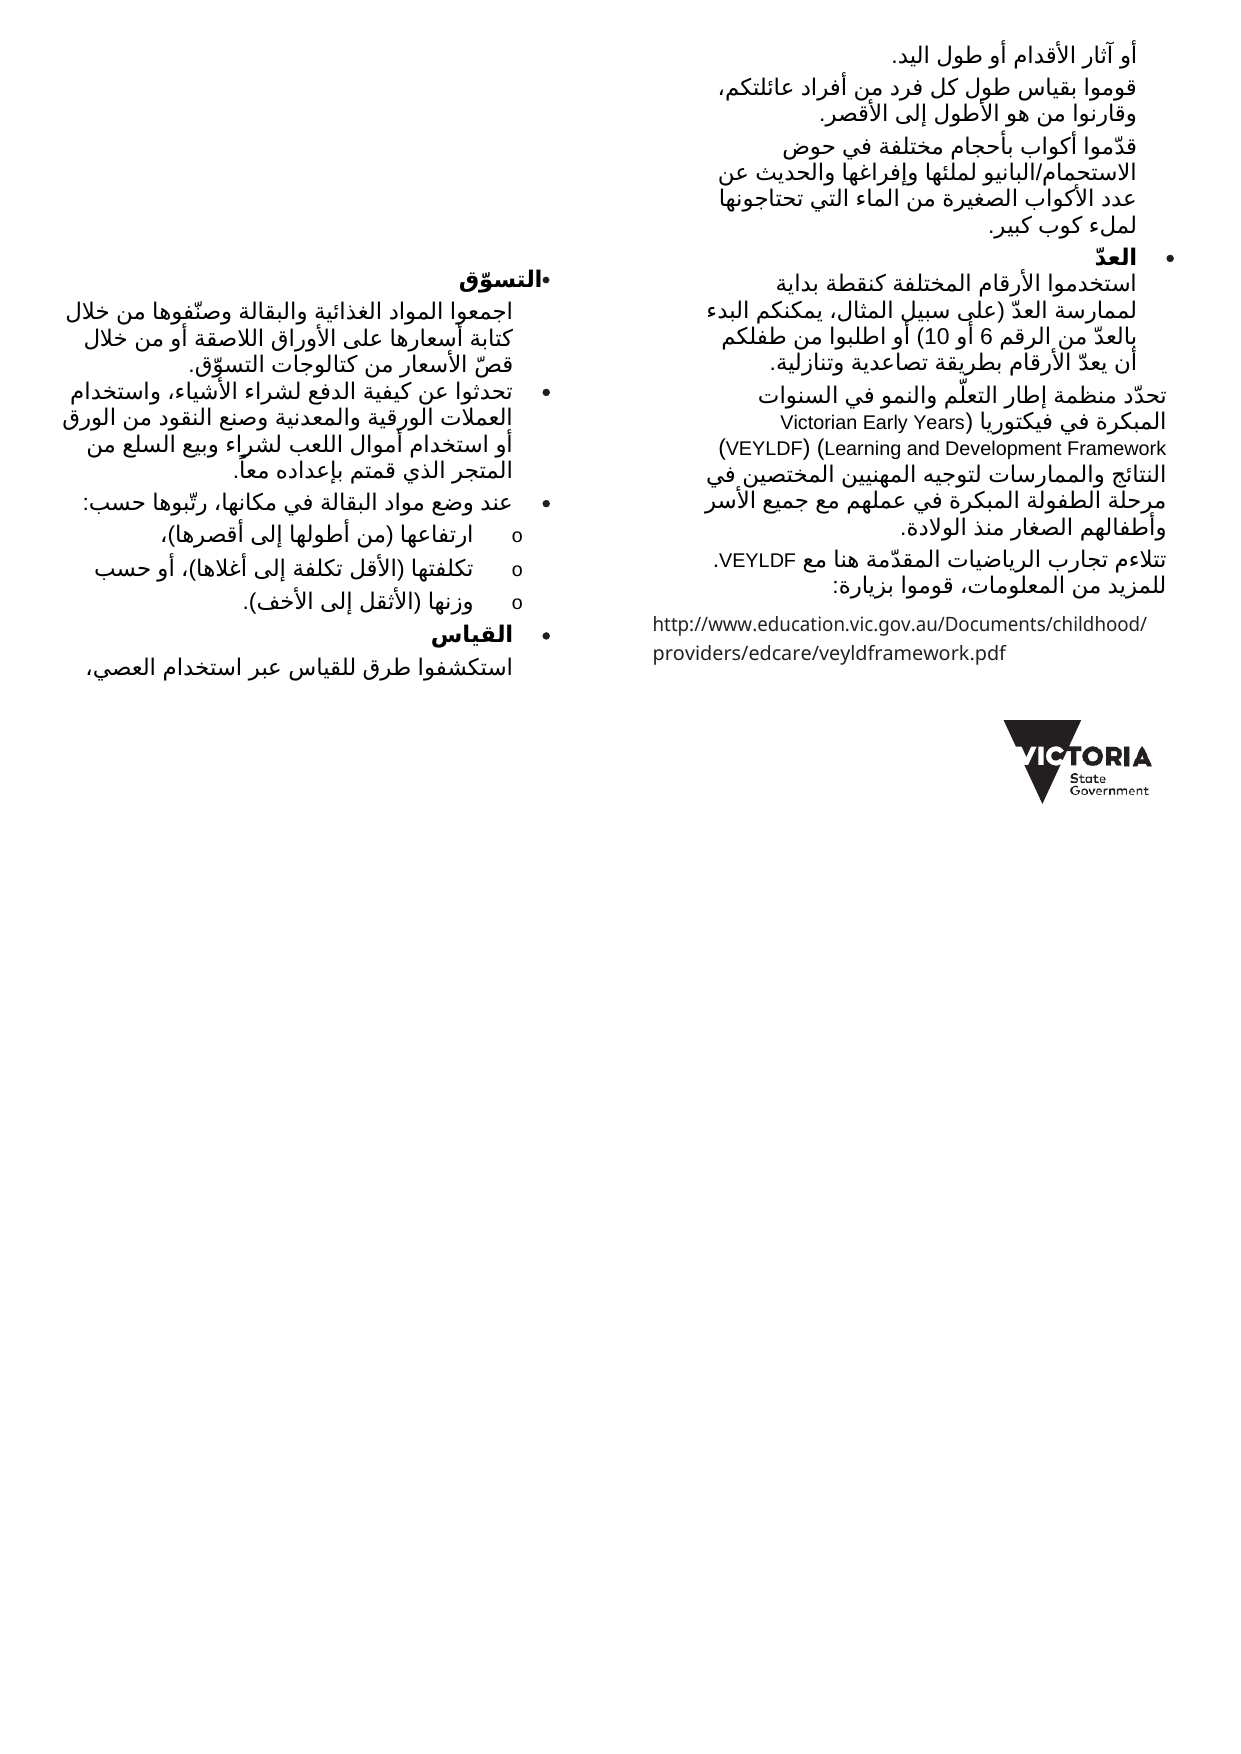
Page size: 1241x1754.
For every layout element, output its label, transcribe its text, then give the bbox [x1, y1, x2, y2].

text تتلاءم تجارب الرياضيات المقدّمة هنا مع VEYLDF. للمزيد من المعلومات، قوموا بزيارة: [699, 546, 1167, 598]
list العدّ [699, 244, 1167, 270]
text http://www.education.vic.gov.au/Documents/childhood/ providers/edcare/veyldframework.pdf [652, 610, 1188, 666]
picture [1070, 773, 1149, 795]
list عند وضع مواد البقالة في مكانها، رتّبوها حسب: [44, 489, 543, 516]
picture [1082, 746, 1122, 766]
text تحدّد منظمة إطار التعلّم والنمو في السنوات المبكرة في فيكتوريا (Victorian Early Years Learning and Development Framework) (VEYLDF) النتائج والممارسات لتوجيه المهنيين المختصين في مرحلة الطفولة المبكرة في عملهم مع جميع الأسر وأطفالهم الصغار منذ الولادة. [699, 382, 1167, 540]
list التسوّق [44, 266, 547, 292]
list تكلفتها (الأقل تكلفة إلى أغلاها)، أو حسب [78, 555, 511, 582]
list القياس [78, 621, 543, 648]
text استخدموا الأرقام المختلفة كنقطة بداية لممارسة العدّ (على سبيل المثال، يمكنكم البدء بالعدّ من الرقم 6 أو 10) أو اطلبوا من طفلكم أن يعدّ الأرقام بطريقة تصاعدية وتنازلية. [699, 270, 1137, 376]
picture [1124, 743, 1152, 769]
text استكشفوا طرق للقياس عبر استخدام العصي، أو آثار الأقدام أو طول اليد. [699, 42, 1137, 68]
list ارتفاعها (من أطولها إلى أقصرها)، [78, 521, 511, 549]
text قوموا بقياس طول كل فرد من أفراد عائلتكم، وقارنوا من هو الأطول إلى الأقصر. [699, 74, 1137, 127]
text قدّموا أكواب بأحجام مختلفة في حوض الاستحمام/البانيو لملئها وإفراغها والحديث عن عدد الأكواب الصغيرة من الماء التي تحتاجونها لملء كوب كبير. [699, 133, 1137, 238]
list تحدثوا عن كيفية الدفع لشراء الأشياء، واستخدام العملات الورقية والمعدنية وصنع النقود من الورق أو استخدام أموال اللعب لشراء وبيع السلع من المتجر الذي قمتم بإعداده معاً. [44, 378, 543, 483]
list وزنها (الأثقل إلى الأخف). [78, 588, 511, 616]
text استكشفوا طرق للقياس عبر استخدام العصي، أو آثار الأقدام أو طول اليد. [78, 654, 513, 680]
list اجمعوا المواد الغذائية والبقالة وصنّفوها من خلال كتابة أسعارها على الأوراق اللاصقة أو من خلال قصّ الأسعار من كتالوجات التسوّق. [44, 298, 513, 378]
